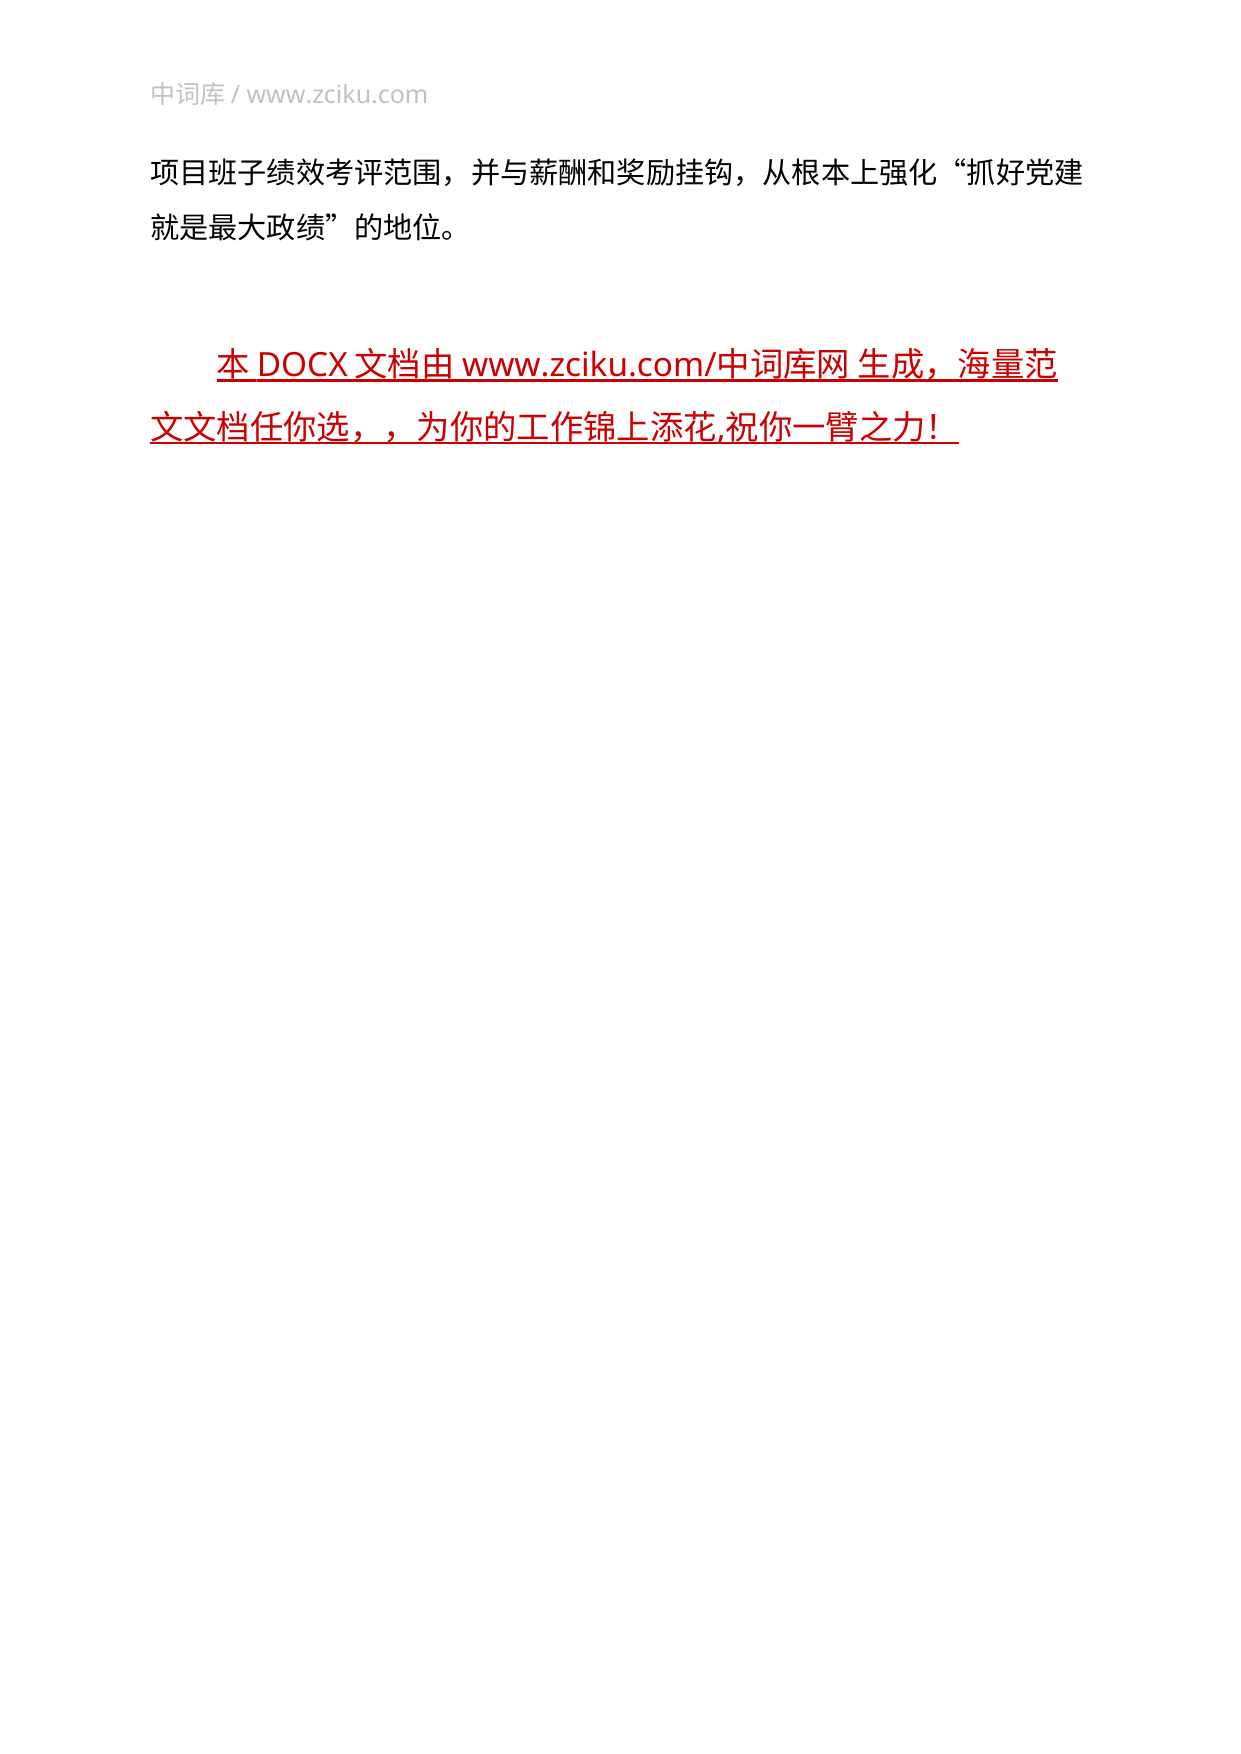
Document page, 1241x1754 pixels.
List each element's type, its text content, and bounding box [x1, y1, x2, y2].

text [150, 150, 1090, 247]
text 本DOCX文档由 www.zciku.com/中词库网 生成，海量范文文档任你选，，为你的工作锦上添花,祝你一臂之力！ [150, 338, 1090, 449]
